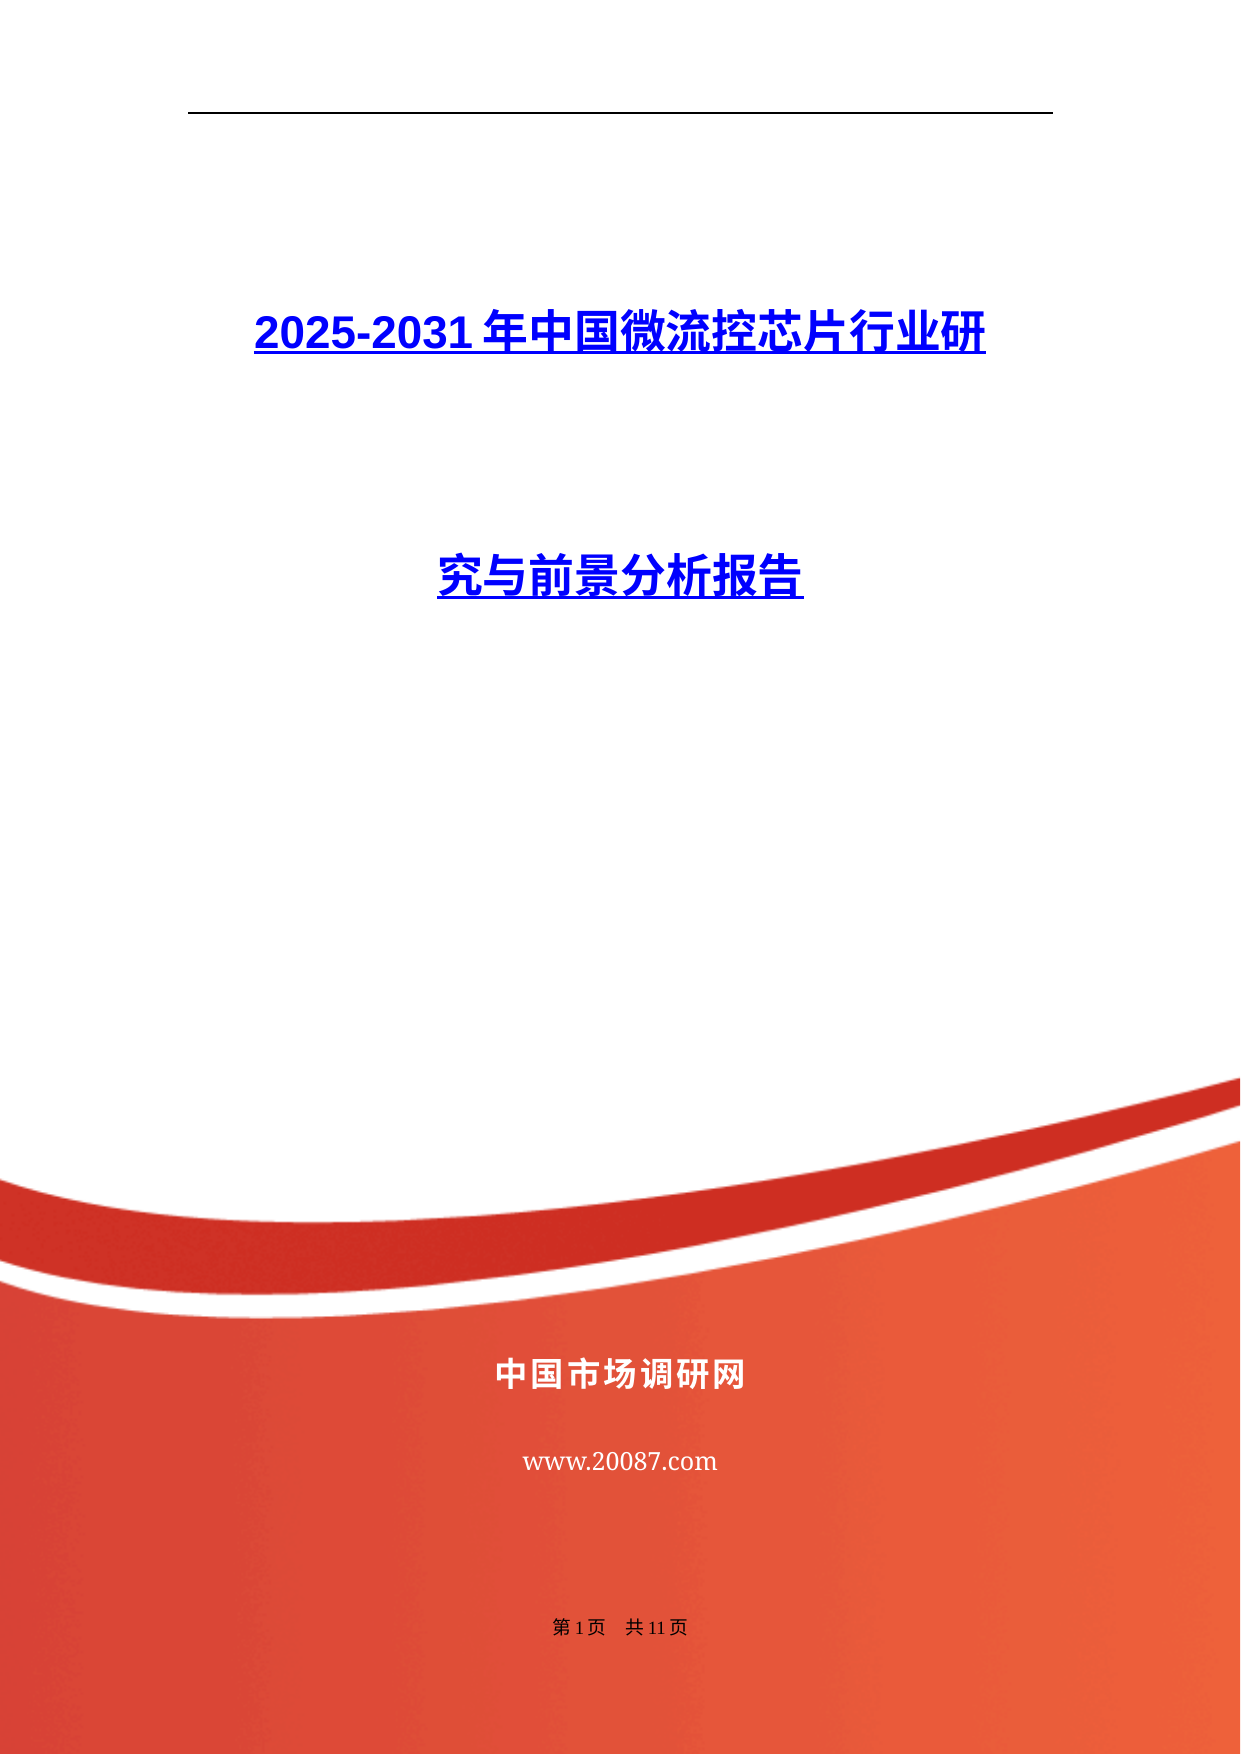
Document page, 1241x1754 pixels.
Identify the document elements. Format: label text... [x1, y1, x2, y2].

subtitle 中国市场调研网 [187, 1339, 1053, 1404]
table_header 2025-2031年中国微流控芯片行业研究与前景分析报告 [188, 207, 1053, 773]
picture [0, 1006, 1241, 1754]
text www.20087.com [187, 1428, 1053, 1493]
